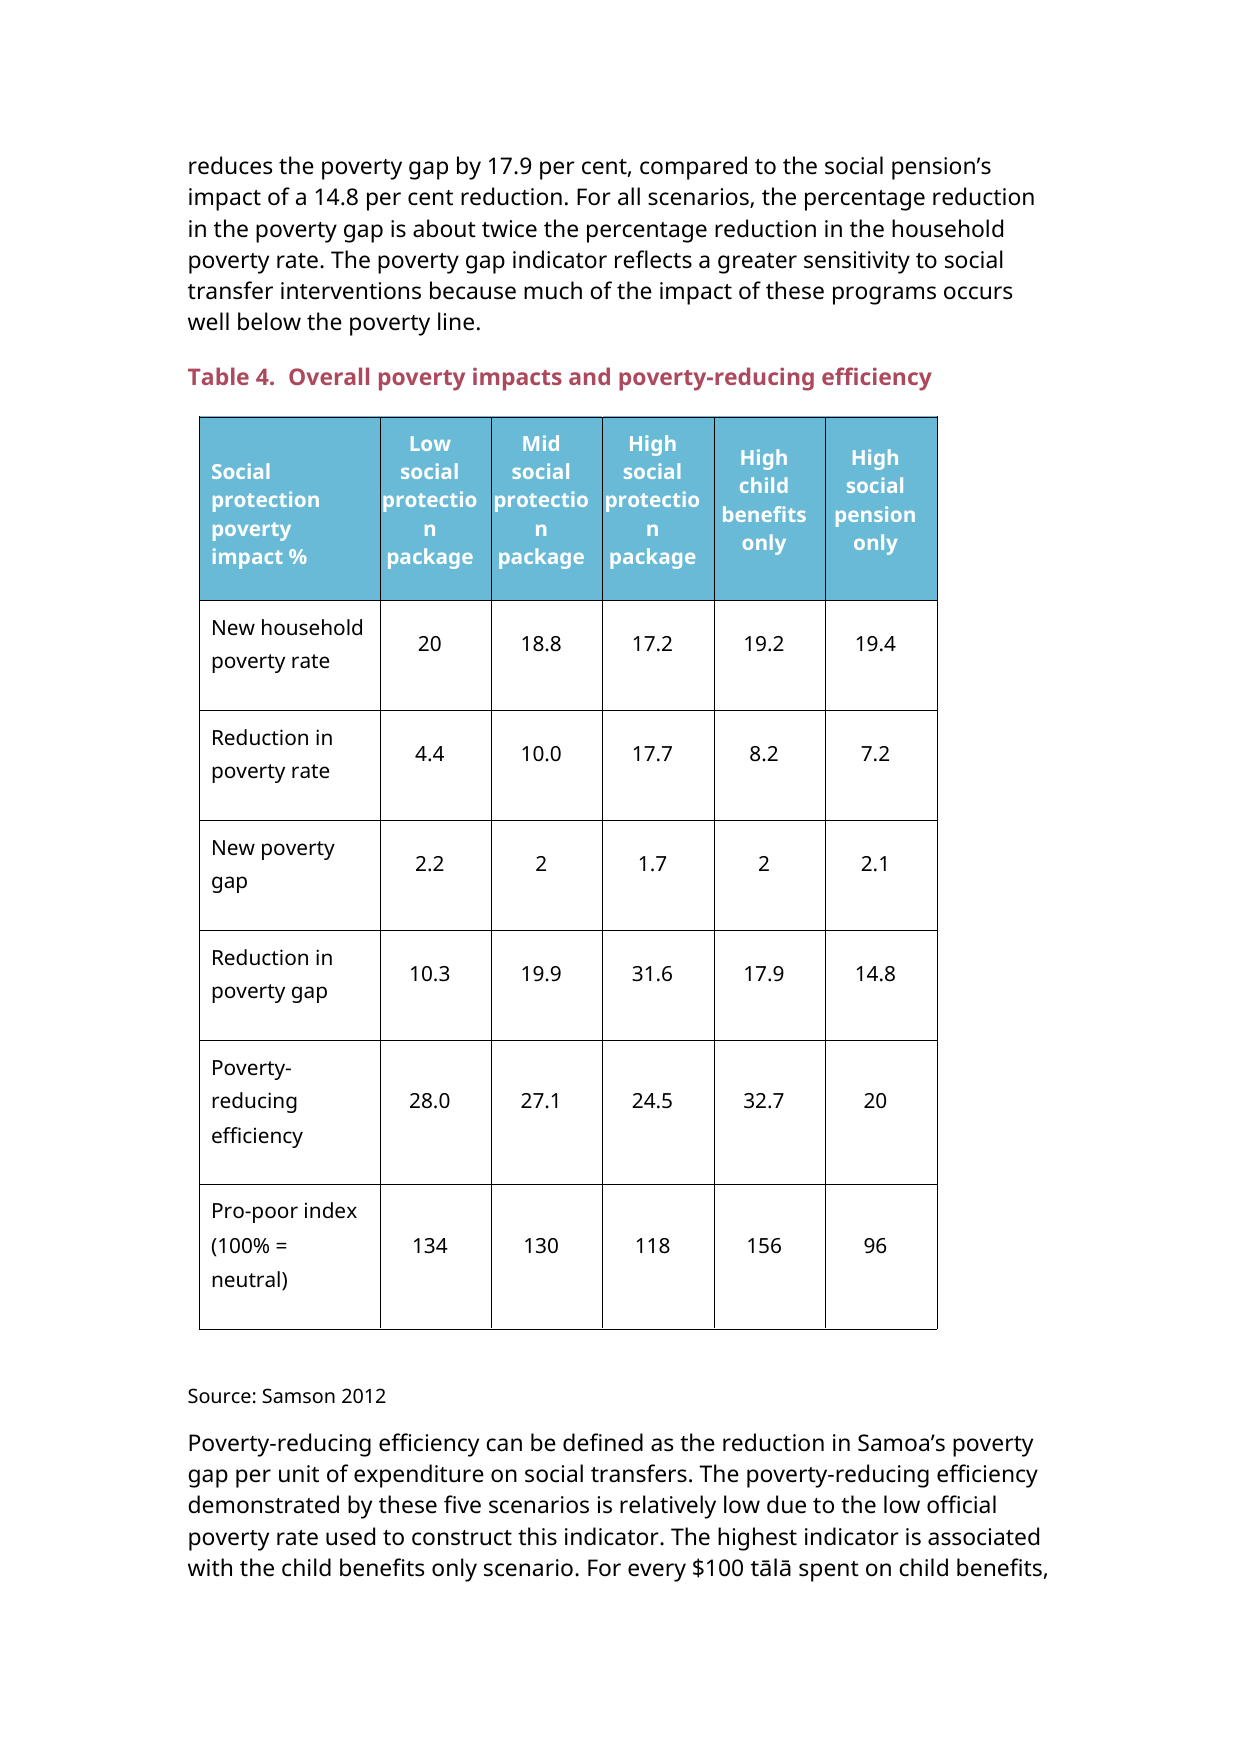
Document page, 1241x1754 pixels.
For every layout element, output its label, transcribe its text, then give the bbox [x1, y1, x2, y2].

table_cell 19.4 [826, 601, 937, 710]
table_cell 156 [715, 1185, 825, 1328]
table_cell 24.5 [603, 1041, 714, 1184]
table_header Mid social protection package [492, 418, 602, 600]
table_cell 134 [381, 1185, 491, 1328]
table_cell 19.9 [492, 931, 602, 1040]
table_header High social pension only [826, 418, 937, 600]
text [187, 150, 1053, 337]
table_cell 10.0 [492, 711, 602, 820]
table_cell Reduction in poverty gap [200, 931, 380, 1040]
table_cell 130 [492, 1185, 602, 1328]
table_cell 32.7 [715, 1041, 825, 1184]
table_cell New household poverty rate [200, 601, 380, 710]
table_cell 31.6 [603, 931, 714, 1040]
table_cell 17.2 [603, 601, 714, 710]
table_cell 28.0 [381, 1041, 491, 1184]
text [187, 1427, 1053, 1583]
table_cell 14.8 [826, 931, 937, 1040]
table_header Low social protection package [381, 418, 491, 600]
table_cell 118 [603, 1185, 714, 1328]
table_cell Reduction in poverty rate [200, 711, 380, 820]
table_cell 96 [826, 1185, 937, 1328]
table_cell 4.4 [381, 711, 491, 820]
table_cell 20 [826, 1041, 937, 1184]
table_cell Pro-poor index (100% = neutral) [200, 1185, 380, 1328]
text Source: Samson 2012 [187, 1378, 1053, 1409]
table_header Social protection poverty impact % [200, 418, 380, 600]
table_cell 8.2 [715, 711, 825, 820]
table_header High child benefits only [715, 418, 825, 600]
table_cell 7.2 [826, 711, 937, 820]
table_cell 2 [492, 821, 602, 930]
table_cell Poverty-reducing efficiency [200, 1041, 380, 1184]
table_cell 19.2 [715, 601, 825, 710]
table_cell 20 [381, 601, 491, 710]
table_cell 2 [715, 821, 825, 930]
table_cell New poverty gap [200, 821, 380, 930]
table_cell 17.7 [603, 711, 714, 820]
table_cell 2.1 [826, 821, 937, 930]
table_cell 2.2 [381, 821, 491, 930]
table_cell 27.1 [492, 1041, 602, 1184]
table_cell 10.3 [381, 931, 491, 1040]
table_cell 1.7 [603, 821, 714, 930]
text Table 4. Overall poverty impacts and poverty-reducing efficiency [187, 361, 1053, 392]
table_cell 17.9 [715, 931, 825, 1040]
table_cell 18.8 [492, 601, 602, 710]
table_header High social protection package [603, 418, 714, 600]
